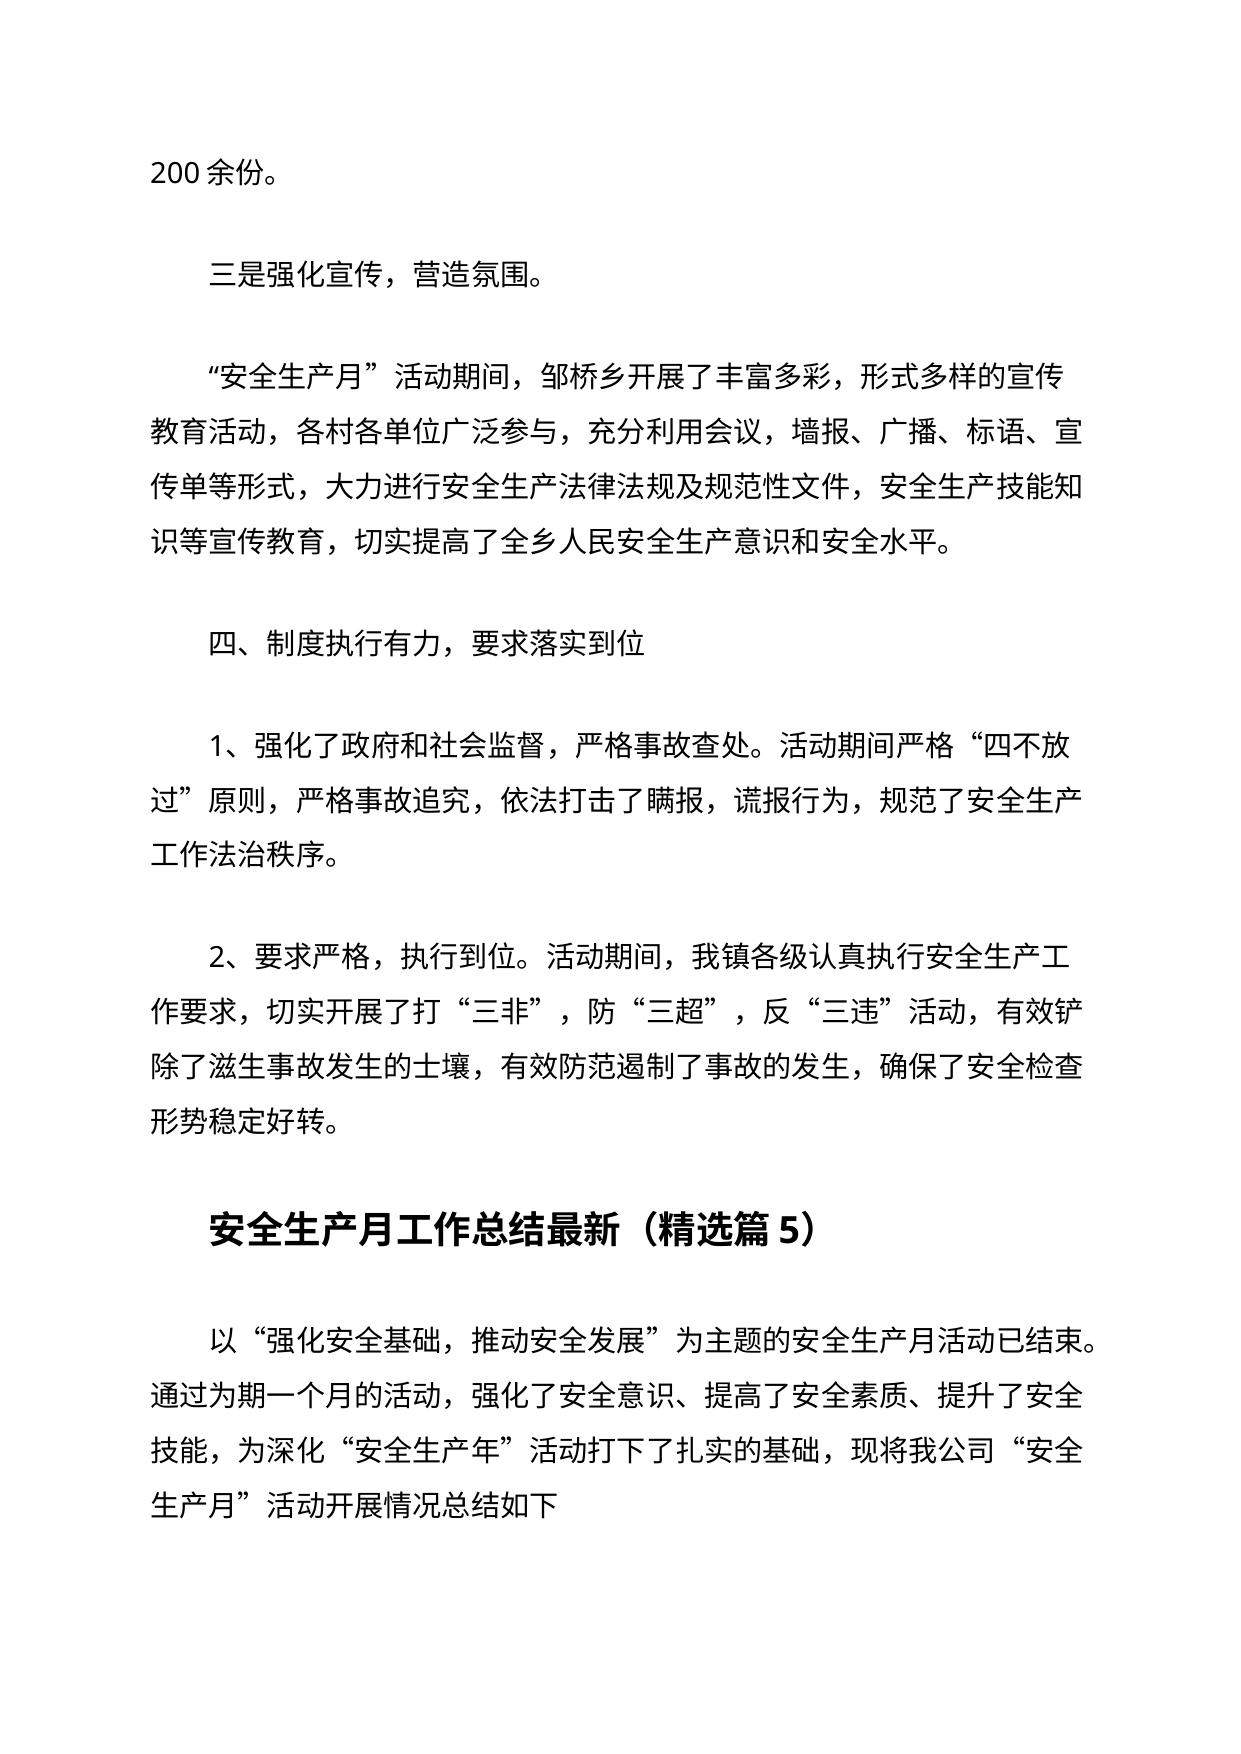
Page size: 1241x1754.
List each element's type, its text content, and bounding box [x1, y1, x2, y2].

text 1、强化了政府和社会监督，严格事故查处。活动期间严格“四不放过”原则，严格事故追究，依法打击了瞒报，谎报行为，规范了安全生产工作法治秩序。 [150, 722, 1090, 874]
text 2、要求严格，执行到位。活动期间，我镇各级认真执行安全生产工作要求，切实开展了打“三非”，防“三超”，反“三违”活动，有效铲除了滋生事故发生的士壤，有效防范遏制了事故的发生，确保了安全检查形势稳定好转。 [150, 934, 1090, 1141]
text 三是强化宣传，营造氛围。 [150, 252, 1090, 294]
text 以“强化安全基础，推动安全发展”为主题的安全生产月活动已结束。通过为期一个月的活动，强化了安全意识、提高了安全素质、提升了安全技能，为深化“安全生产年”活动打下了扎实的基础，现将我公司“安全生产月”活动开展情况总结如下 [150, 1318, 1090, 1525]
text 四、制度执行有力，要求落实到位 [150, 620, 1090, 663]
text “安全生产月”活动期间，邹桥乡开展了丰富多彩，形式多样的宣传教育活动，各村各单位广泛参与，充分利用会议，墙报、广播、标语、宣传单等形式，大力进行安全生产法律法规及规范性文件，安全生产技能知识等宣传教育，切实提高了全乡人民安全生产意识和安全水平。 [150, 354, 1090, 561]
text 安全生产月工作总结最新（精选篇5） [150, 1200, 1090, 1255]
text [150, 150, 1090, 192]
